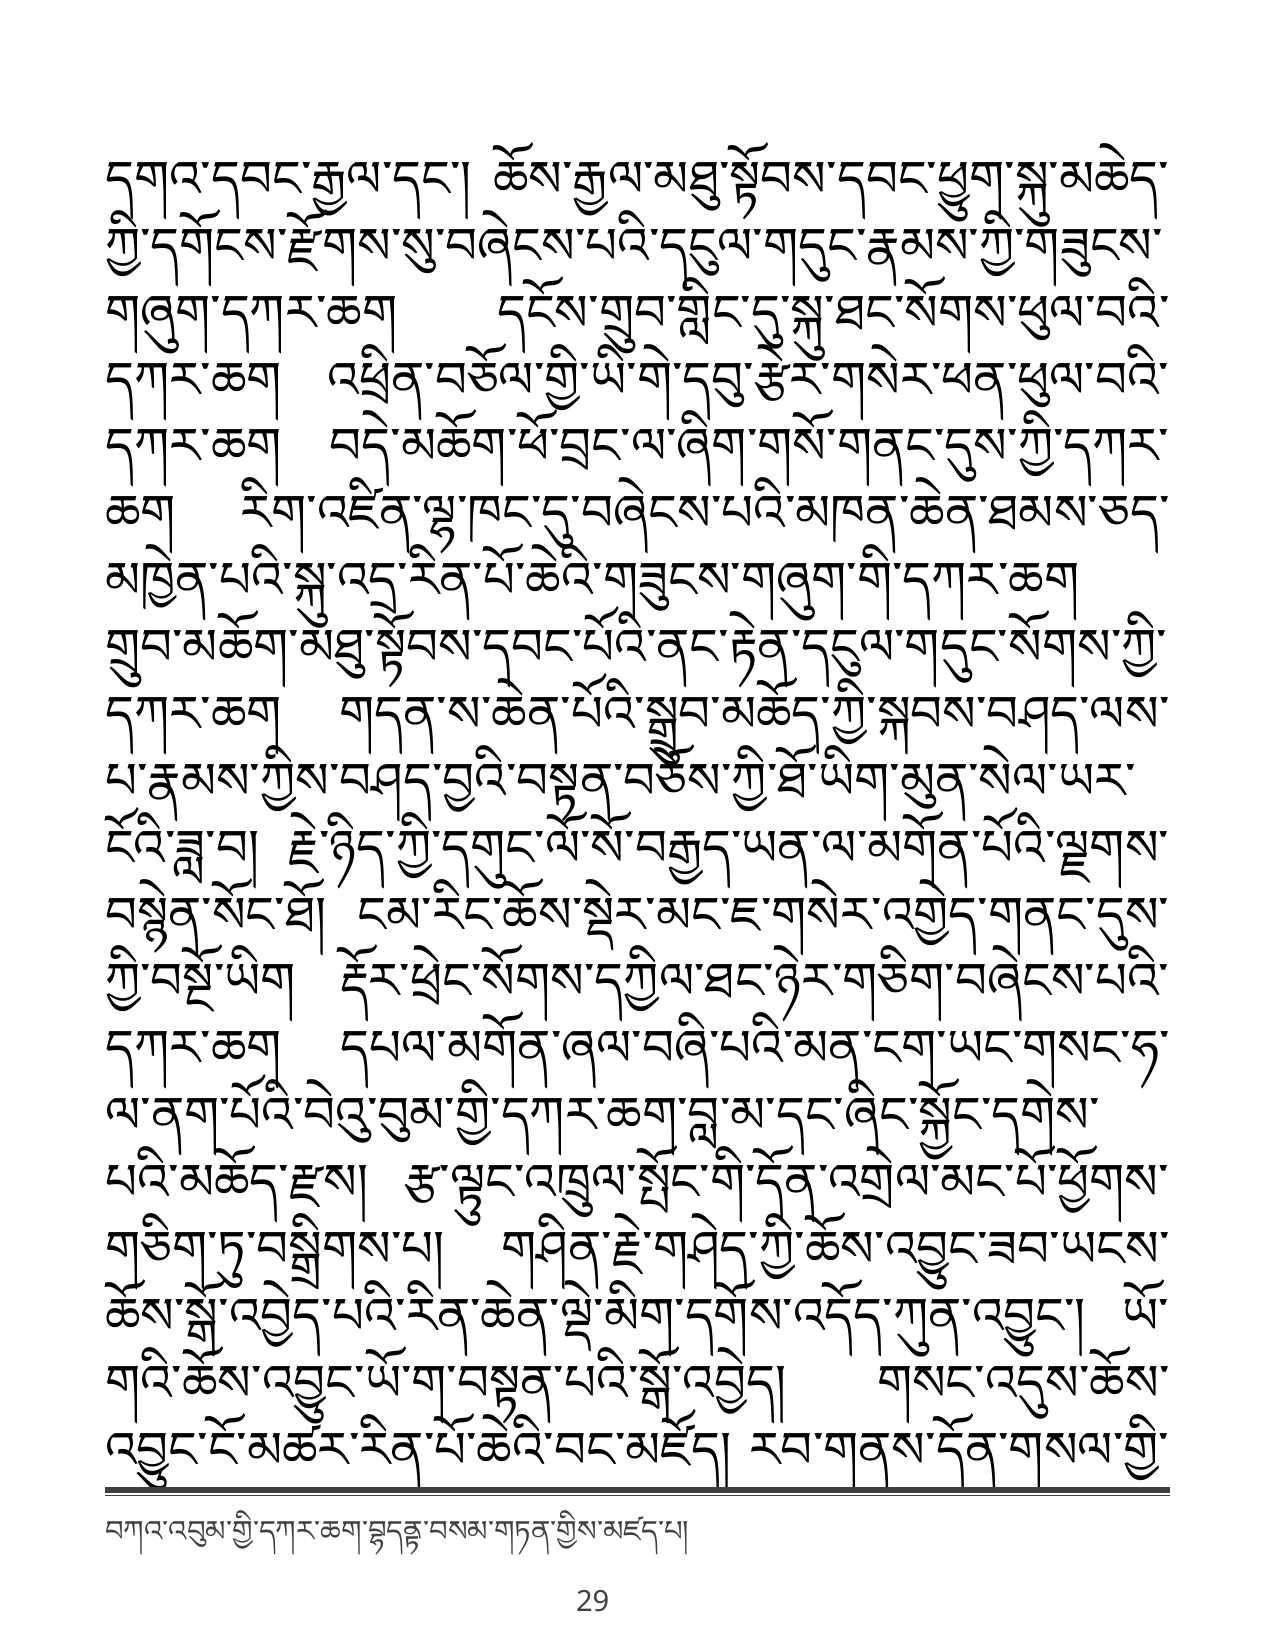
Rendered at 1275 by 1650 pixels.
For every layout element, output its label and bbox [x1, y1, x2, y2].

text [105, 150, 1170, 1479]
